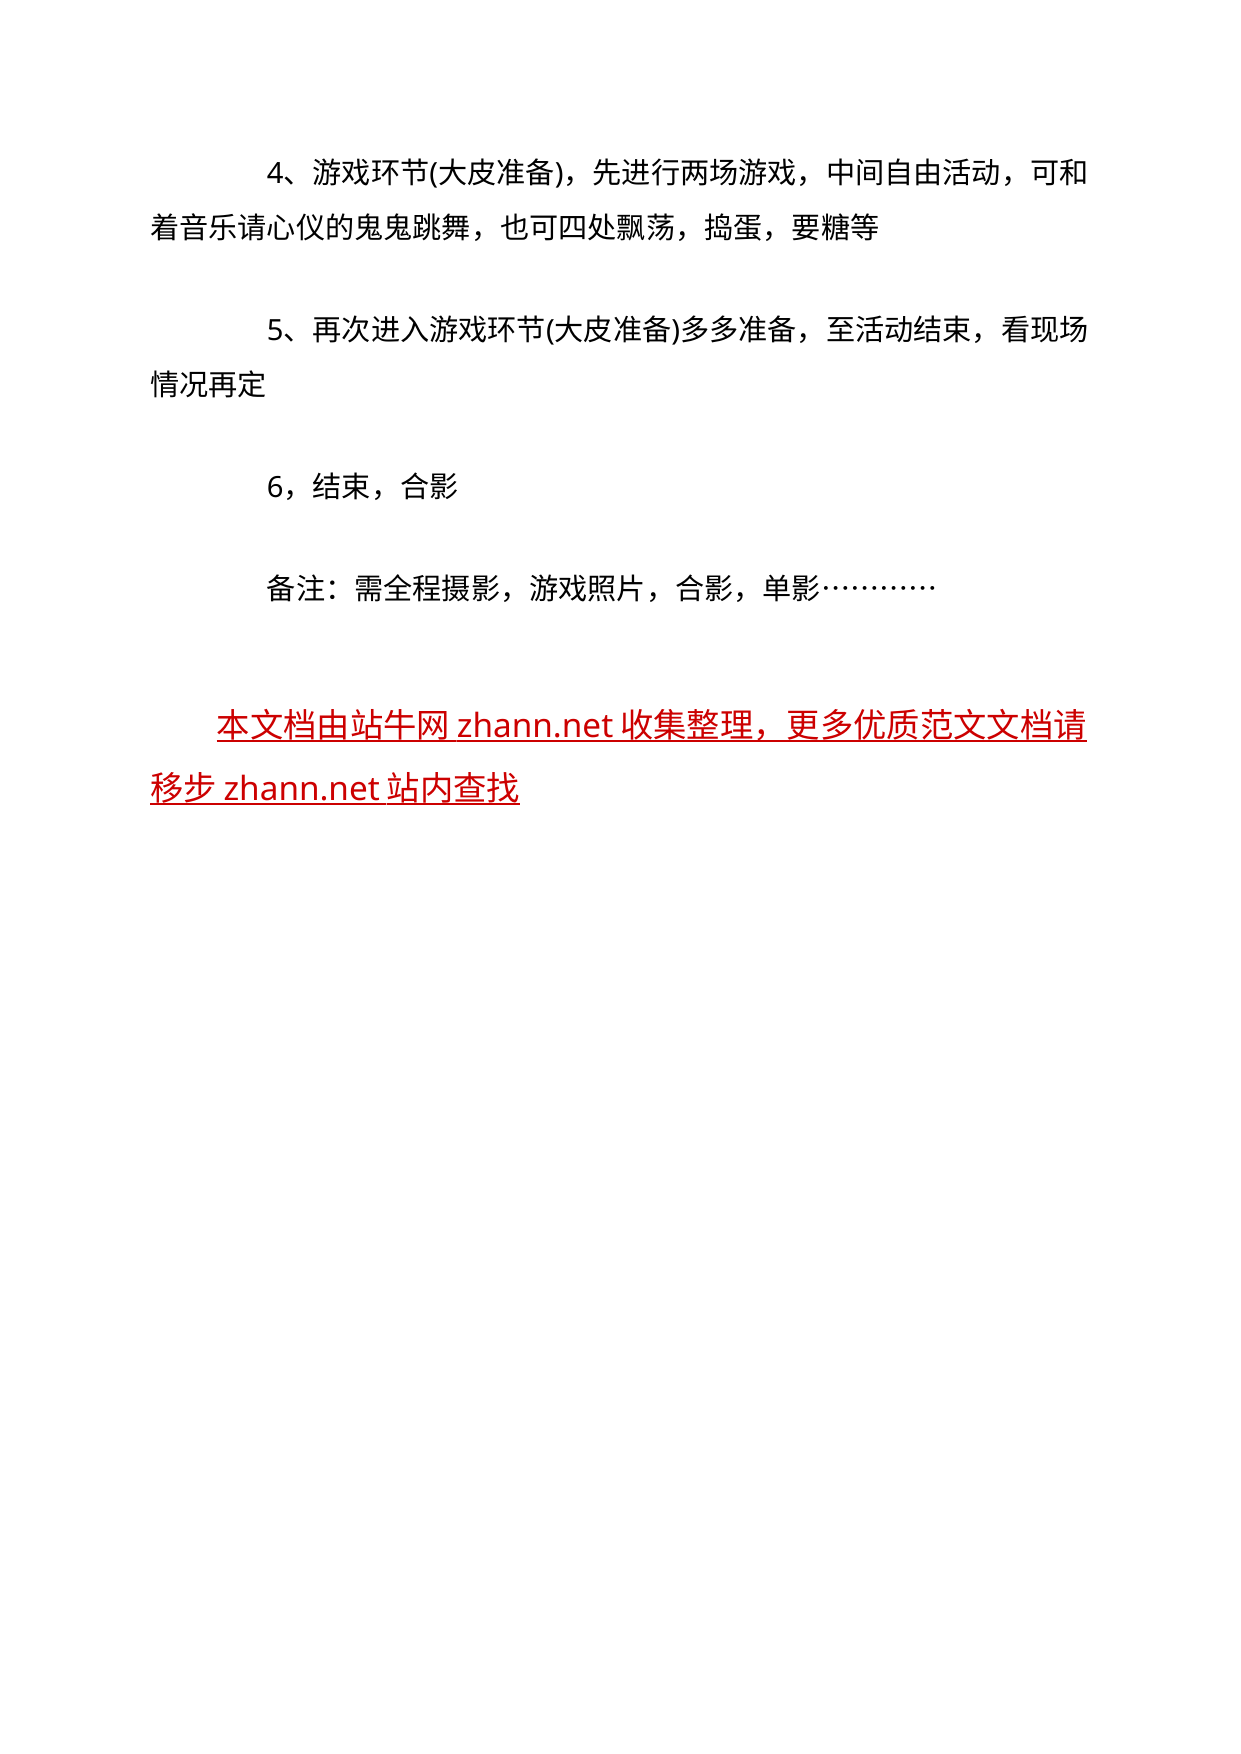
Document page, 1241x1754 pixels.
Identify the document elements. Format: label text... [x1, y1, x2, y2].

text 备注：需全程摄影，游戏照片，合影，单影………… [150, 566, 1090, 608]
text 5、再次进入游戏环节(大皮准备)多多准备，至活动结束，看现场情况再定 [150, 307, 1090, 404]
text 4、游戏环节(大皮准备)，先进行两场游戏，中间自由活动，可和着音乐请心仪的鬼鬼跳舞，也可四处飘荡，捣蛋，要糖等 [150, 150, 1090, 247]
text 本文档由站牛网zhann.net收集整理，更多优质范文文档请移步zhann.net站内查找 [150, 698, 1090, 810]
text 6，结束，合影 [150, 463, 1090, 506]
